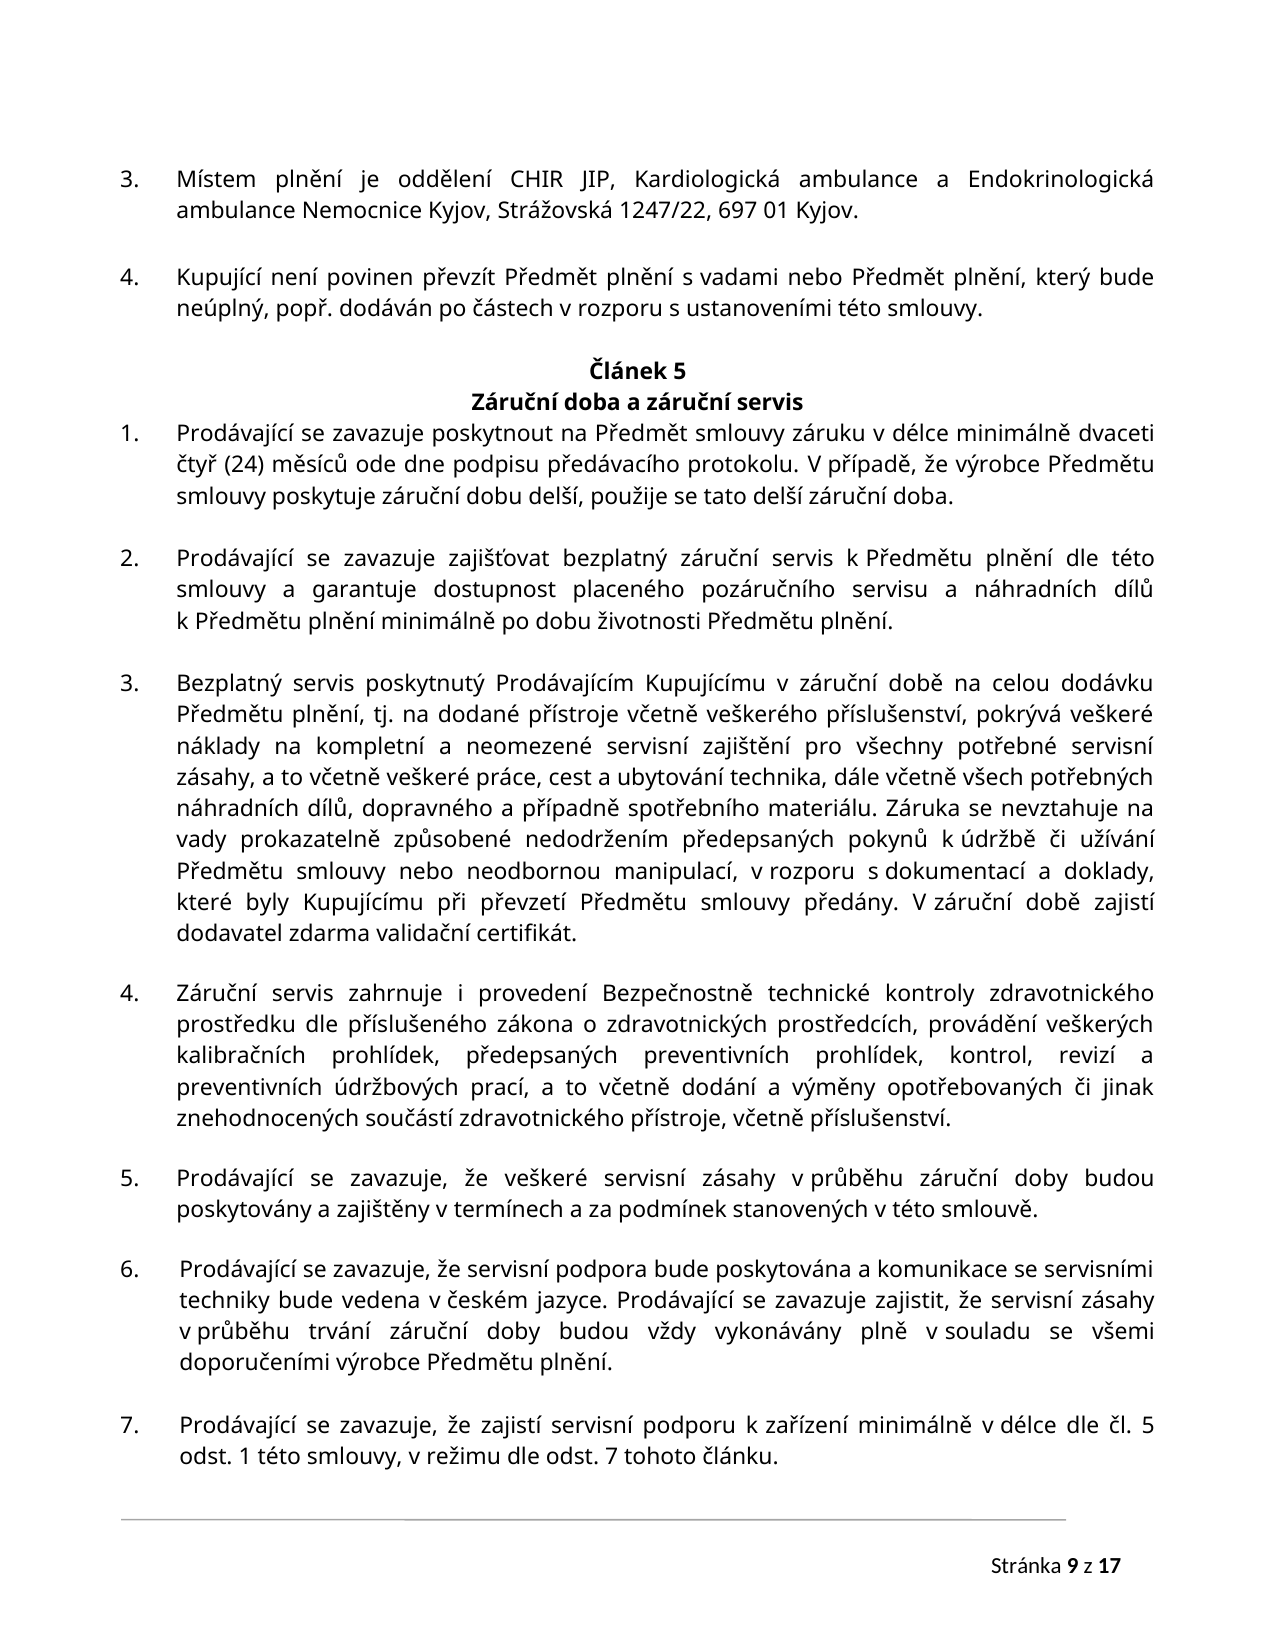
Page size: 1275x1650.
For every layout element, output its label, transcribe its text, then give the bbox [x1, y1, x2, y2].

list Prodávající se zavazuje, že zajistí servisní podporu k zařízení minimálně v délce dle čl. 5 odst. 1 této smlouvy, v režimu dle odst. 7 tohoto článku. [120, 1409, 1155, 1471]
list Místem plnění je oddělení CHIR JIP, Kardiologická ambulance a Endokrinologická ambulance Nemocnice Kyjov, Strážovská 1247/22, 697 01 Kyjov. [120, 162, 1155, 225]
list Prodávající se zavazuje zajišťovat bezplatný záruční servis k Předmětu plnění dle této smlouvy a garantuje dostupnost placeného pozáručního servisu a náhradních dílů k Předmětu plnění minimálně po dobu životnosti Předmětu plnění. [120, 542, 1155, 636]
list Bezplatný servis poskytnutý Prodávajícím Kupujícímu v záruční době na celou dodávku Předmětu plnění, tj. na dodané přístroje včetně veškerého příslušenství, pokrývá veškeré náklady na kompletní a neomezené servisní zajištění pro všechny potřebné servisní zásahy, a to včetně veškeré práce, cest a ubytování technika, dále včetně všech potřebných náhradních dílů, dopravného a případně spotřebního materiálu. Záruka se nevztahuje na vady prokazatelně způsobené nedodržením předepsaných pokynů k údržbě či užívání Předmětu smlouvy nebo neodbornou manipulací, v rozporu s dokumentací a doklady, které byly Kupujícímu při převzetí Předmětu smlouvy předány. V záruční době zajistí dodavatel zdarma validační certifikát. [120, 667, 1155, 948]
list Záruční servis zahrnuje i provedení Bezpečnostně technické kontroly zdravotnického prostředku dle příslušeného zákona o zdravotnických prostředcích, provádění veškerých kalibračních prohlídek, předepsaných preventivních prohlídek, kontrol, revizí a preventivních údržbových prací, a to včetně dodání a výměny opotřebovaných či jinak znehodnocených součástí zdravotnického přístroje, včetně příslušenství. [120, 977, 1155, 1133]
list Prodávající se zavazuje, že servisní podpora bude poskytována a komunikace se servisními techniky bude vedena v českém jazyce. Prodávající se zavazuje zajistit, že servisní zásahy v průběhu trvání záruční doby budou vždy vykonávány plně v souladu se všemi doporučeními výrobce Předmětu plnění. [120, 1252, 1155, 1377]
list Kupující není povinen převzít Předmět plnění s vadami nebo Předmět plnění, který bude neúplný, popř. dodáván po částech v rozporu s ustanoveními této smlouvy. [120, 261, 1155, 323]
list Prodávající se zavazuje, že veškeré servisní zásahy v průběhu záruční doby budou poskytovány a zajištěny v termínech a za podmínek stanovených v této smlouvě. [120, 1162, 1155, 1224]
list Prodávající se zavazuje poskytnout na Předmět smlouvy záruku v délce minimálně dvaceti čtyř (24) měsíců ode dne podpisu předávacího protokolu. V případě, že výrobce Předmětu smlouvy poskytuje záruční dobu delší, použije se tato delší záruční doba. [120, 417, 1155, 511]
text Záruční doba a záruční servis [120, 386, 1155, 417]
text Článek 5 [120, 355, 1155, 386]
